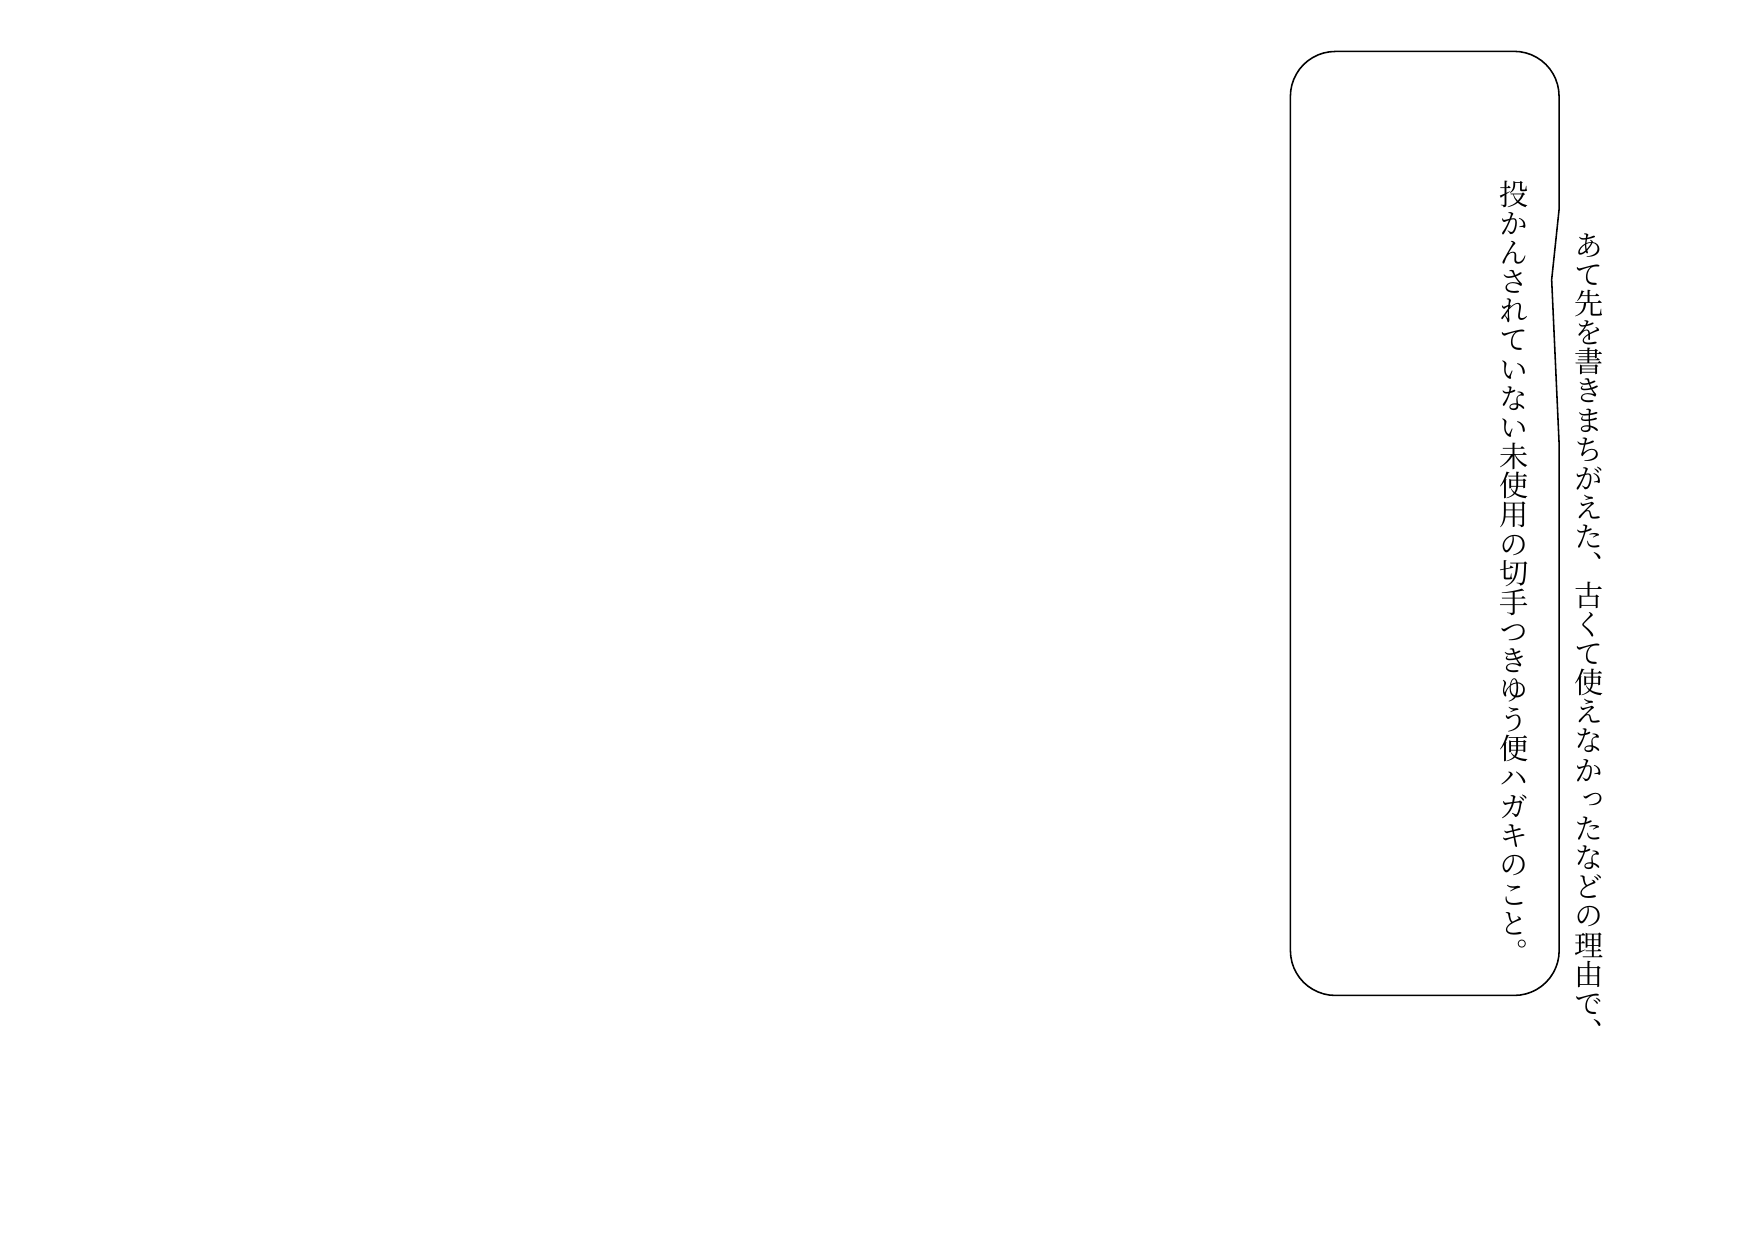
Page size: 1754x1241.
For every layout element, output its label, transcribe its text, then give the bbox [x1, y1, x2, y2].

text 投かんされていない未使用の切手つきゆう便ハガキのこと。 [1477, 150, 1552, 994]
text 投かんされていない未使用の切手つきゆう便ハガキのこと。 [1477, 978, 1552, 1090]
text あて先を書きまちがえた、古くて使えなかったなどの理由で、 [1552, 172, 1627, 1090]
